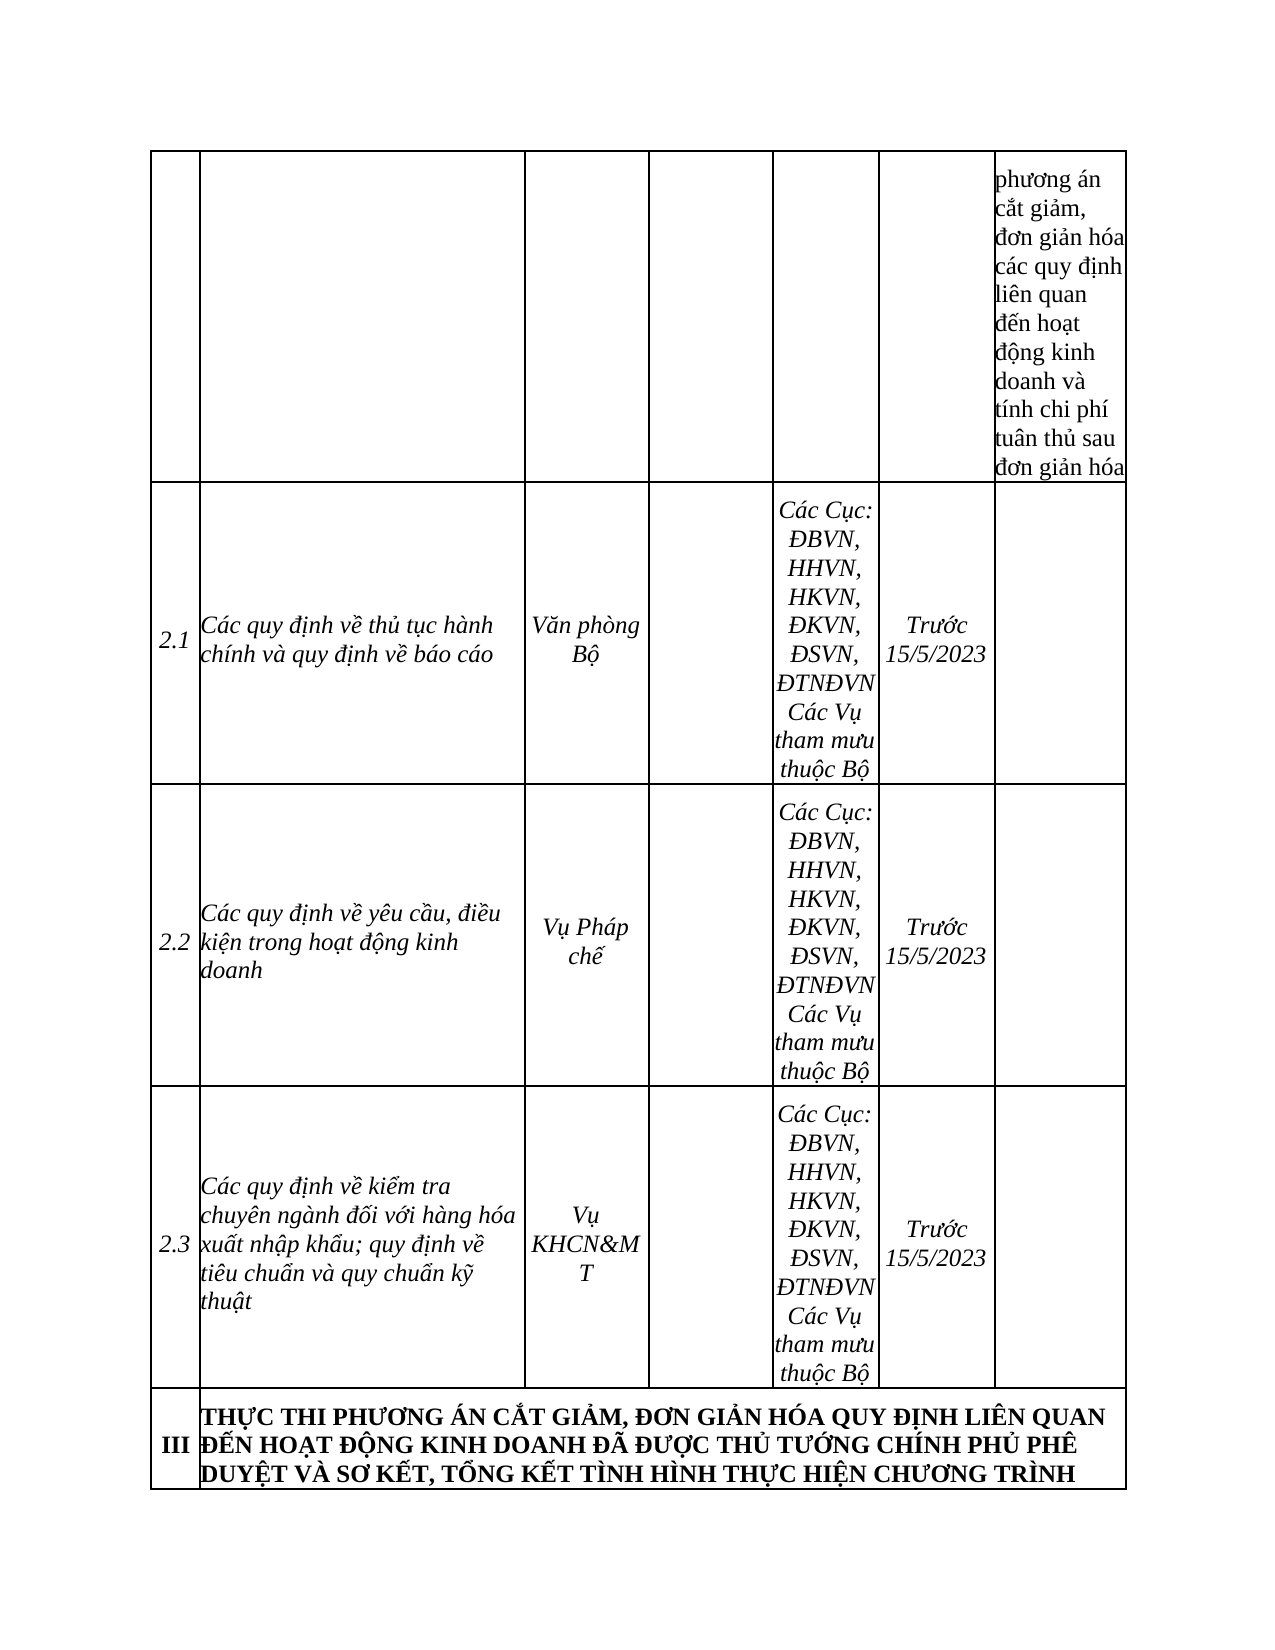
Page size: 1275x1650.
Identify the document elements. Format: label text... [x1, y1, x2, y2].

table_cell [650, 1087, 772, 1387]
table_cell THỰC THI PHƯƠNG ÁN CẮT GIẢM, ĐƠN GIẢN HÓA QUY ĐỊNH LIÊN QUAN ĐẾN HOẠT ĐỘNG KINH DOANH ĐÃ ĐƯỢC THỦ TƯỚNG CHÍNH PHỦ PHÊ DUYỆT VÀ SƠ KẾT, TỔNG KẾT TÌNH HÌNH THỰC HIỆN CHƯƠNG TRÌNH [201, 1389, 1125, 1488]
table_cell 2.2 [152, 785, 199, 1085]
table_cell Các quy định về kiểm tra chuyên ngành đối với hàng hóa xuất nhập khẩu; quy định về tiêu chuẩn và quy chuẩn kỹ thuật [201, 1087, 524, 1387]
table_cell Các Cục: ĐBVN, HHVN, HKVN, ĐKVN, ĐSVN, ĐTNĐVN Các Vụ tham mưu thuộc Bộ [774, 785, 878, 1085]
table_cell [774, 152, 878, 481]
table_cell [996, 785, 1125, 1085]
table_cell [650, 152, 772, 481]
table_cell 2.1 [152, 483, 199, 783]
table_cell Các quy định về yêu cầu, điều kiện trong hoạt động kinh doanh [201, 785, 524, 1085]
table_cell Các quy định về thủ tục hành chính và quy định về báo cáo [201, 483, 524, 783]
table_cell Vụ KHCN&MT [526, 1087, 648, 1387]
table_cell [526, 152, 648, 481]
table_cell Trước 15/5/2023 [880, 1087, 994, 1387]
table_cell [650, 785, 772, 1085]
table_cell Vụ Pháp chế [526, 785, 648, 1085]
table_cell [880, 152, 994, 481]
table_cell 2 [152, 152, 199, 481]
table_cell Các Cục: ĐBVN, HHVN, HKVN, ĐKVN, ĐSVN, ĐTNĐVN Các Vụ tham mưu thuộc Bộ [774, 1087, 878, 1387]
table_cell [996, 152, 1125, 481]
table_cell Trước 15/5/2023 [880, 785, 994, 1085]
table_cell [996, 483, 1125, 783]
table_cell Văn phòng Bộ [526, 483, 648, 783]
table_cell 2.3 [152, 1087, 199, 1387]
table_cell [201, 152, 524, 481]
table_cell [996, 1087, 1125, 1387]
table_cell Trước 15/5/2023 [880, 483, 994, 783]
table_cell Các Cục: ĐBVN, HHVN, HKVN, ĐKVN, ĐSVN, ĐTNĐVN Các Vụ tham mưu thuộc Bộ [774, 483, 878, 783]
table_cell [650, 483, 772, 783]
table_cell III [152, 1389, 199, 1488]
